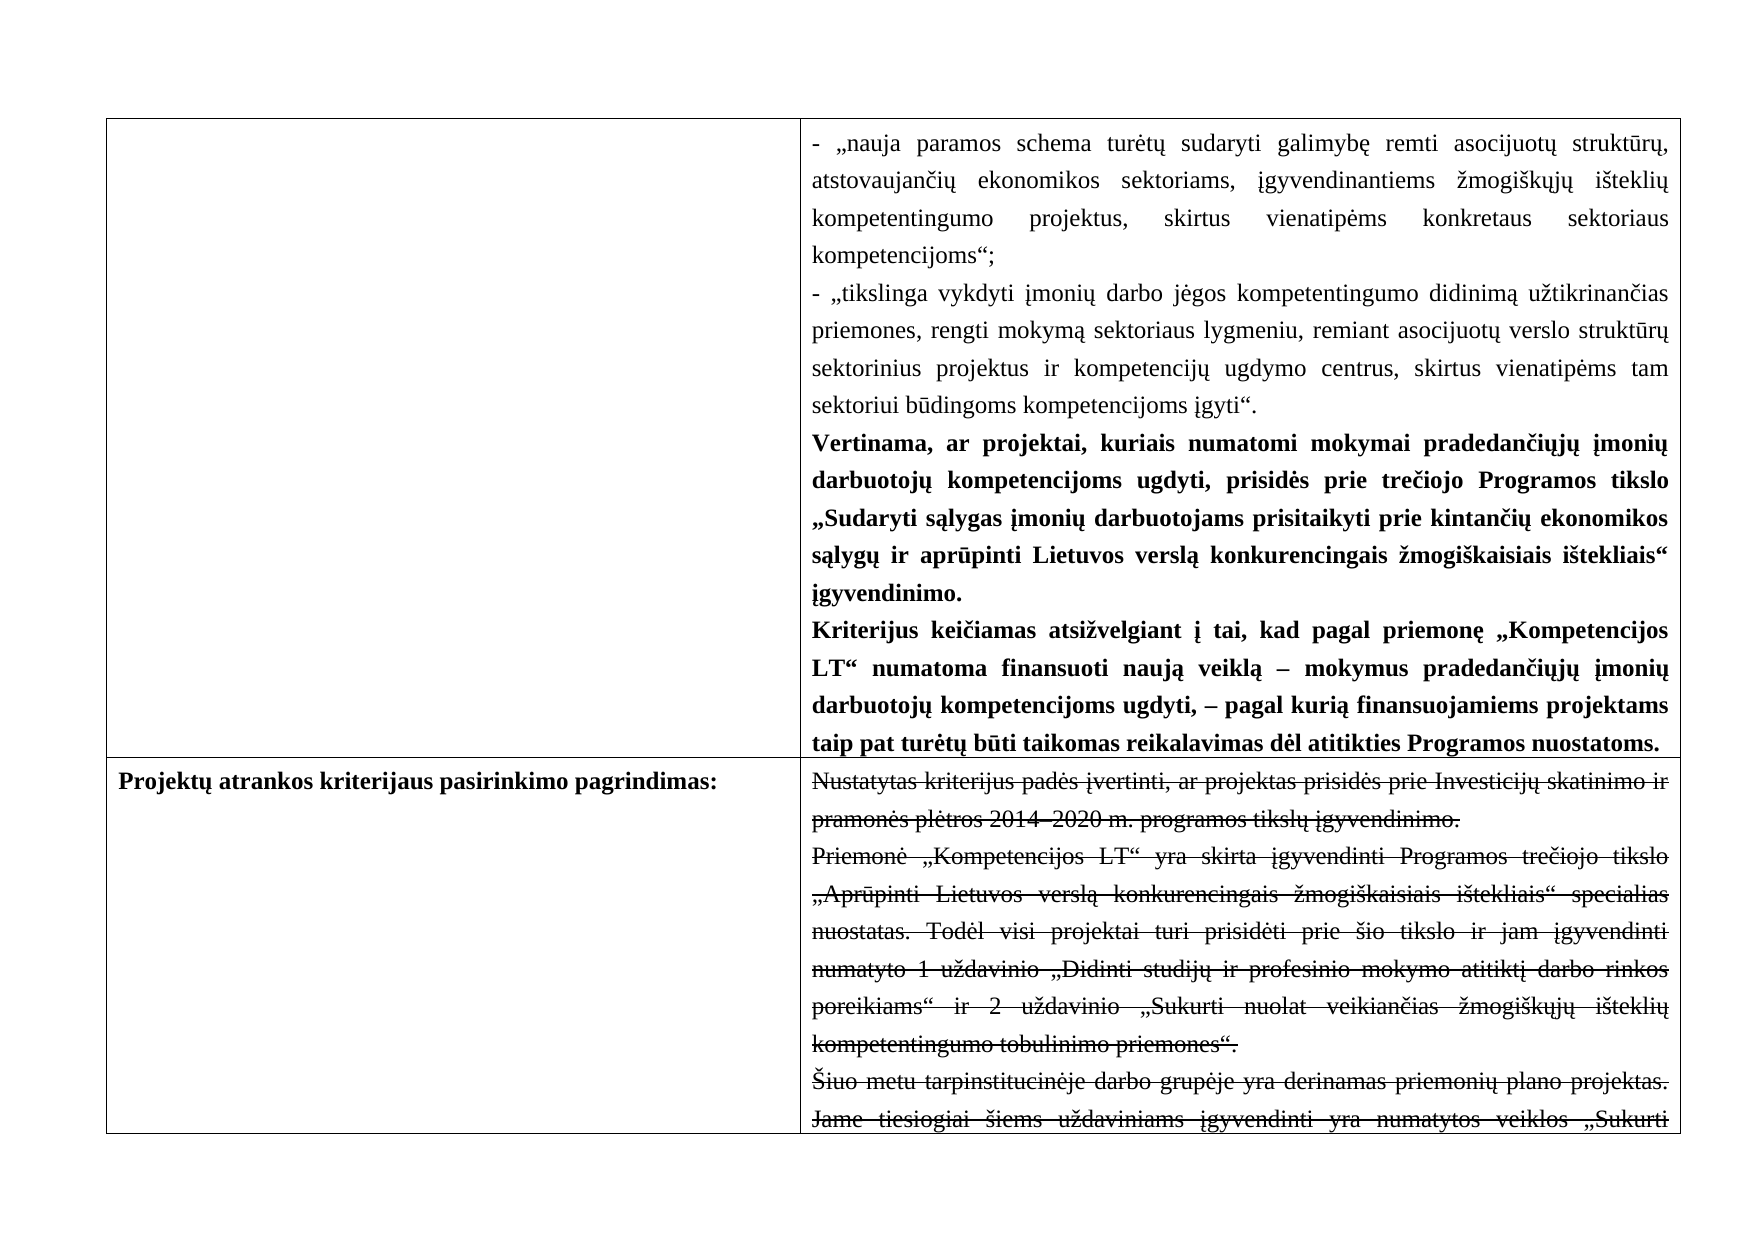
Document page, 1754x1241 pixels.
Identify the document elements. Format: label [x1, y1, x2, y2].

table_cell [107, 119, 800, 757]
table_cell [801, 119, 1680, 757]
table_cell [107, 758, 800, 1133]
table_cell [801, 758, 1680, 1133]
